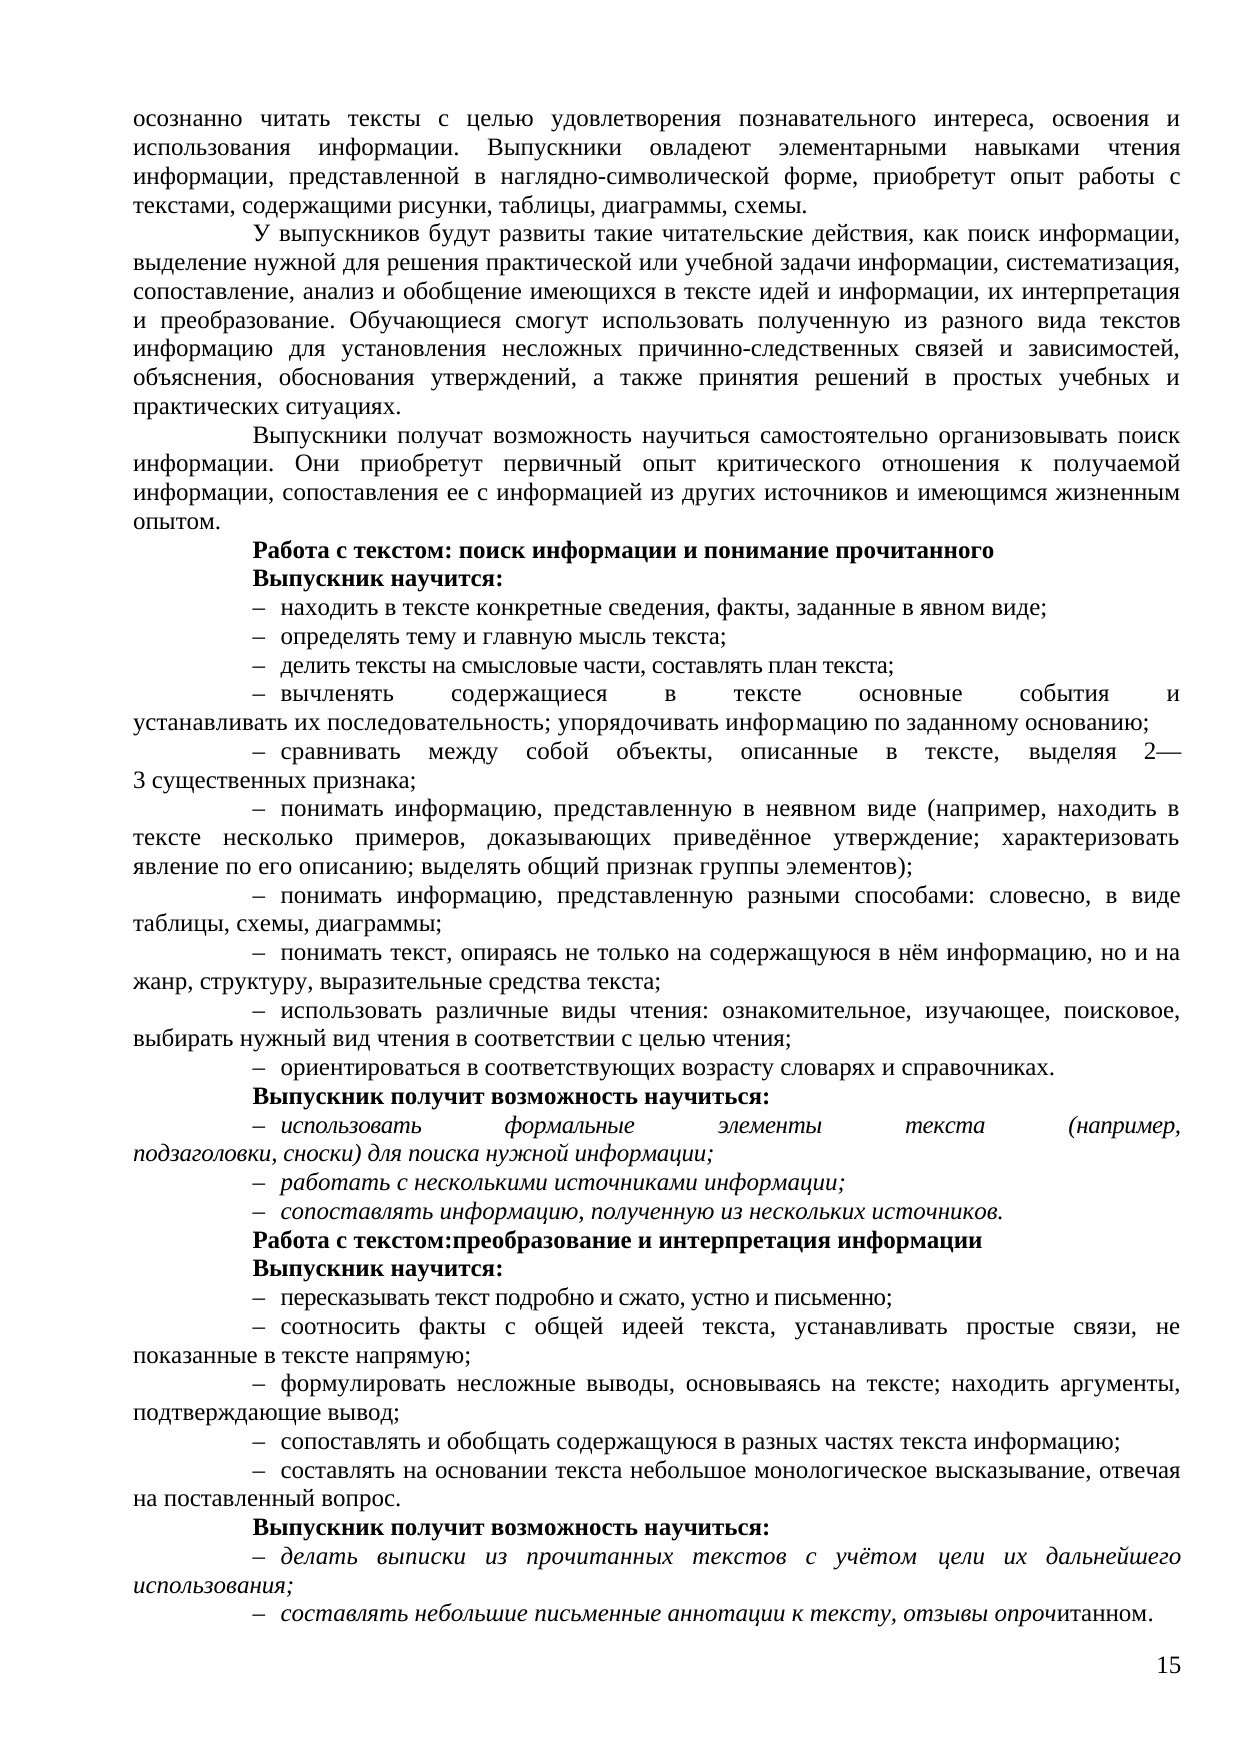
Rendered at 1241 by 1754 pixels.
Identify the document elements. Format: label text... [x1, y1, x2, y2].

list составлять небольшие письменные аннотации к тексту, отзывы опрочитанном. [133, 1598, 1181, 1627]
list сопоставлять информацию, полученную из нескольких источников. [133, 1196, 1181, 1225]
list соотносить факты с общей идеей текста, устанавливать простые связи, не показанные в тексте напрямую; [133, 1311, 1181, 1368]
list ориентироваться в соответствующих возрасту словарях и справочниках. [133, 1052, 1181, 1081]
text Выпускник получит возможность научиться: [133, 1512, 1181, 1541]
list использовать формальные элементы текста (например, подзаголовки, сноски) для поиска нужной информации; [133, 1110, 1181, 1167]
text Выпускник научится: [133, 563, 1181, 592]
text Выпускник научится: [133, 1253, 1181, 1282]
list пересказывать текст подробно и сжато, устно и письменно; [133, 1282, 1181, 1311]
list использовать различные виды чтения: ознакомительное, изучающее, поисковое, выбирать нужный вид чтения в соответствии с целью чтения; [133, 995, 1181, 1052]
list делить тексты на смысловые части, составлять план текста; [133, 650, 1181, 678]
list вычленять содержащиеся в тексте основные события и устанавливать их последовательность; упорядочивать информацию по заданному основанию; [133, 678, 1181, 736]
list понимать информацию, представленную разными способами: словесно, в виде таблицы, схемы, диаграммы; [133, 880, 1181, 937]
text У выпускников будут развиты такие читательские действия, как поиск информации, выделение нужной для решения практической или учебной задачи информации, систематизация, сопоставление, анализ и обобщение имеющихся в тексте идей и информации, их интерпретация и преобразование. Обучающиеся смогут использовать полученную из разного вида текстов информацию для установления несложных причинно-следственных связей и зависимостей, объяснения, обоснования утверждений, а также принятия решений в простых учебных и практических ситуациях. [133, 218, 1181, 420]
list формулировать несложные выводы, основываясь на тексте; находить аргументы, подтверждающие вывод; [133, 1368, 1181, 1426]
text Выпускник получит возможность научиться: [133, 1081, 1181, 1110]
text Выпускники получат возможность научиться самостоятельно организовывать поиск информации. Они приобретут первичный опыт критического отношения к получаемой информации, сопоставления ее с информацией из других источников и имеющимся жизненным опытом. [133, 420, 1181, 535]
list делать выписки из прочитанных текстов с учётом цели их дальнейшего использования; [133, 1541, 1181, 1598]
list находить в тексте конкретные сведения, факты, заданные в явном виде; [133, 592, 1181, 621]
list сравнивать между собой объекты, описанные в тексте, выделяя 2—3 существенных признака; [133, 736, 1181, 793]
text Работа с текстом: поиск информации и понимание прочитанного [133, 535, 1181, 563]
list сопоставлять и обобщать содержащуюся в разных частях текста информацию; [133, 1426, 1181, 1455]
list составлять на основании текста небольшое монологическое высказывание, отвечая на поставленный вопрос. [133, 1455, 1181, 1512]
list определять тему и главную мысль текста; [133, 621, 1181, 650]
list понимать текст, опираясь не только на содержащуюся в нём информацию, но и на жанр, структуру, выразительные средства текста; [133, 937, 1181, 995]
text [133, 103, 1181, 218]
list работать с несколькими источниками информации; [133, 1167, 1181, 1196]
text Работа с текстом:преобразование и интерпретация информации [133, 1225, 1181, 1253]
list понимать информацию, представленную в неявном виде (например, находить в тексте несколько примеров, доказывающих приведённое утверждение; характеризовать явление по его описанию; выделять общий признак группы элементов); [133, 793, 1181, 880]
